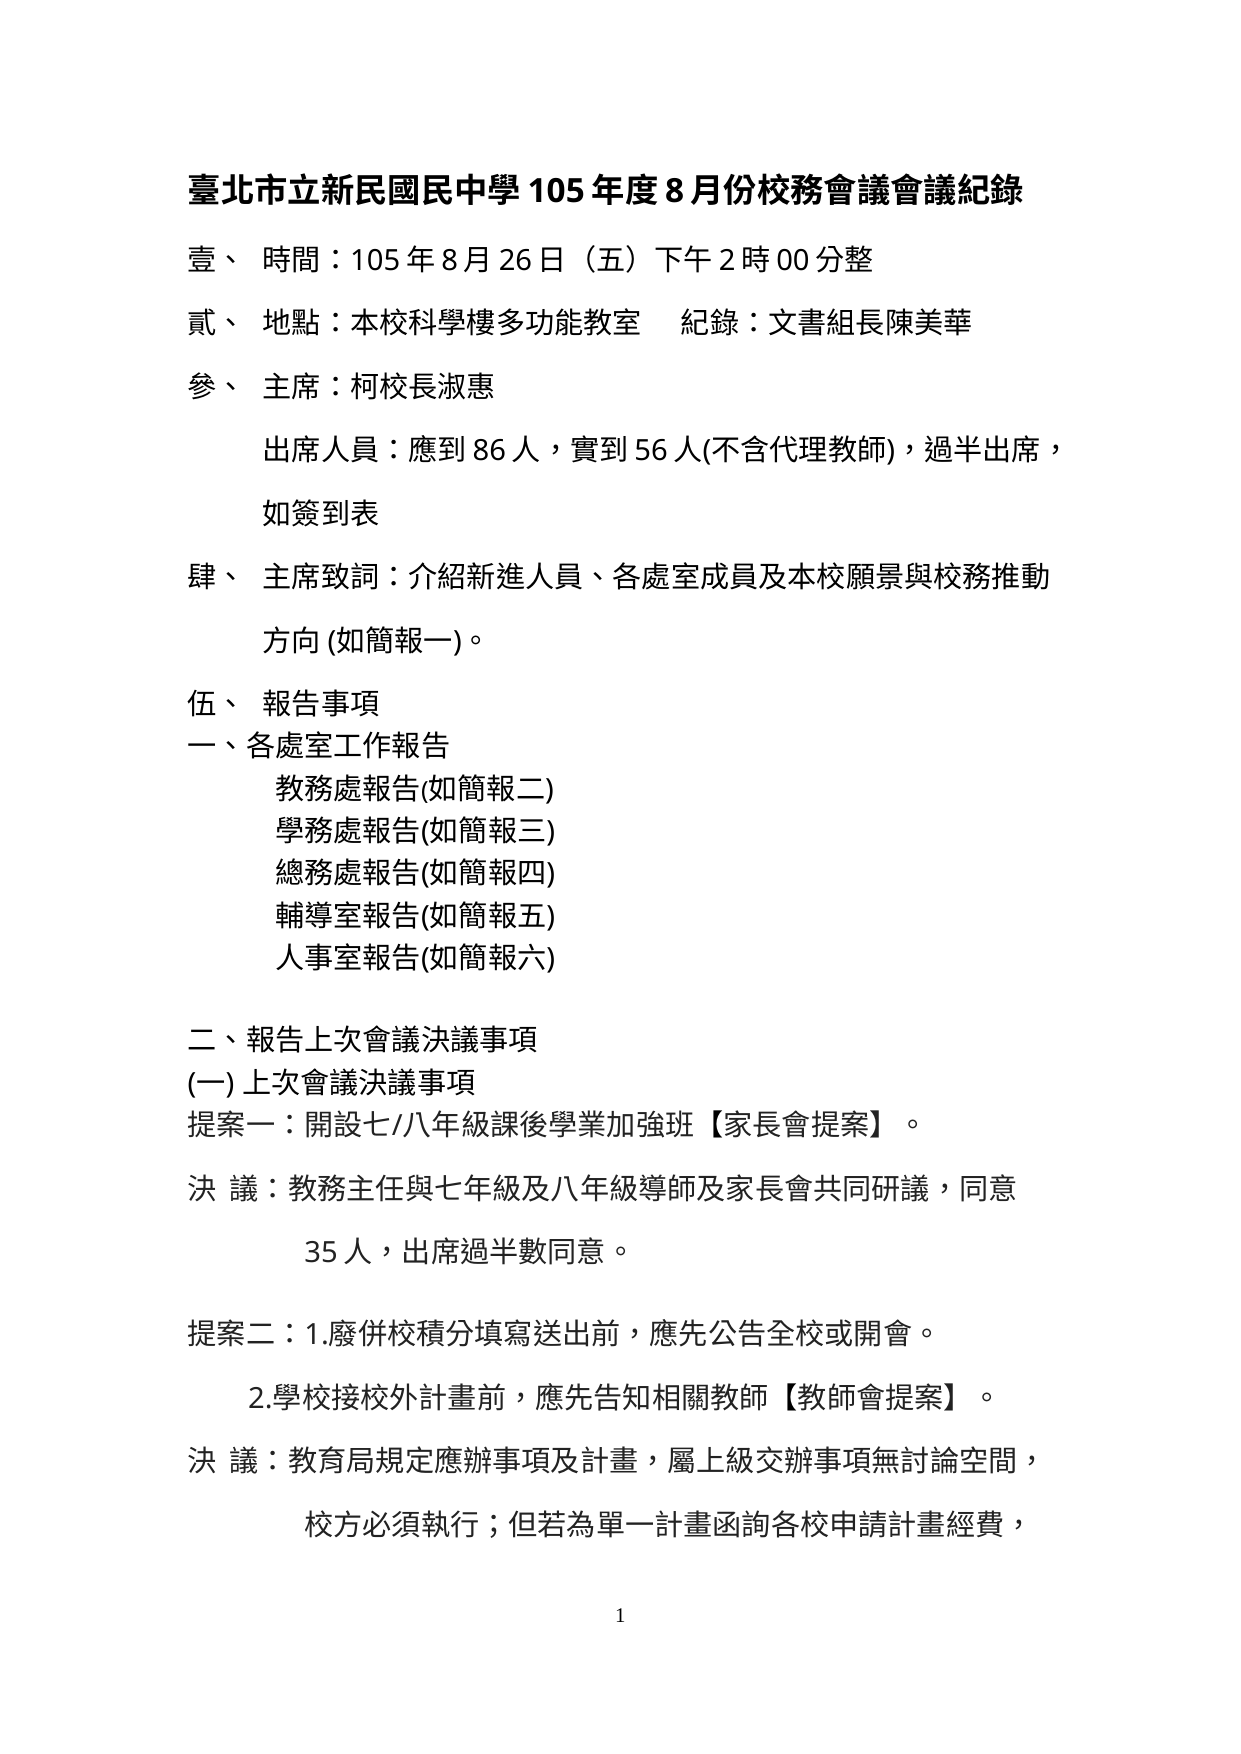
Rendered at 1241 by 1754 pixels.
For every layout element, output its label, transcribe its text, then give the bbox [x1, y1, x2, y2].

text 提案一：開設七/八年級課後學業加強班【家長會提案】。 [187, 1102, 1053, 1144]
text (一) 上次會議決議事項 [187, 1059, 1053, 1102]
text 人事室報告(如簡報六) [275, 935, 1053, 977]
text 總務處報告(如簡報四) [275, 850, 1053, 892]
text 教務處報告(如簡報二) [275, 765, 1053, 808]
text 輔導室報告(如簡報五) [275, 892, 1053, 935]
text 學務處報告(如簡報三) [275, 808, 1053, 850]
list 時間：105年8月26日（五）下午2時00分整 [187, 236, 1053, 279]
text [187, 1438, 1053, 1544]
text 二、報告上次會議決議事項 [187, 1017, 1053, 1059]
list 地點：本校科學樓多功能教室 紀錄：文書組長陳美華 [187, 300, 1053, 342]
text 2.學校接校外計畫前，應先告知相關教師【教師會提案】。 [187, 1374, 1053, 1417]
list 出席人員：應到86人，實到56人(不含代理教師)，過半出席，如簽到表 [262, 427, 1053, 533]
list 主席：柯校長淑惠 [187, 363, 1053, 406]
list 報告事項 [187, 681, 1053, 723]
text 一、各處室工作報告 [187, 723, 1053, 765]
text 決 議：教務主任與七年級及八年級導師及家長會共同研議，同意35人，出席過半數同意。 [187, 1165, 1053, 1271]
list 主席致詞：介紹新進人員、各處室成員及本校願景與校務推動方向 (如簡報一)。 [187, 554, 1053, 659]
text 臺北市立新民國民中學105年度8月份校務會議會議紀錄 [187, 164, 1053, 212]
text 提案二：1.廢併校積分填寫送出前，應先公告全校或開會。 [187, 1311, 1053, 1353]
